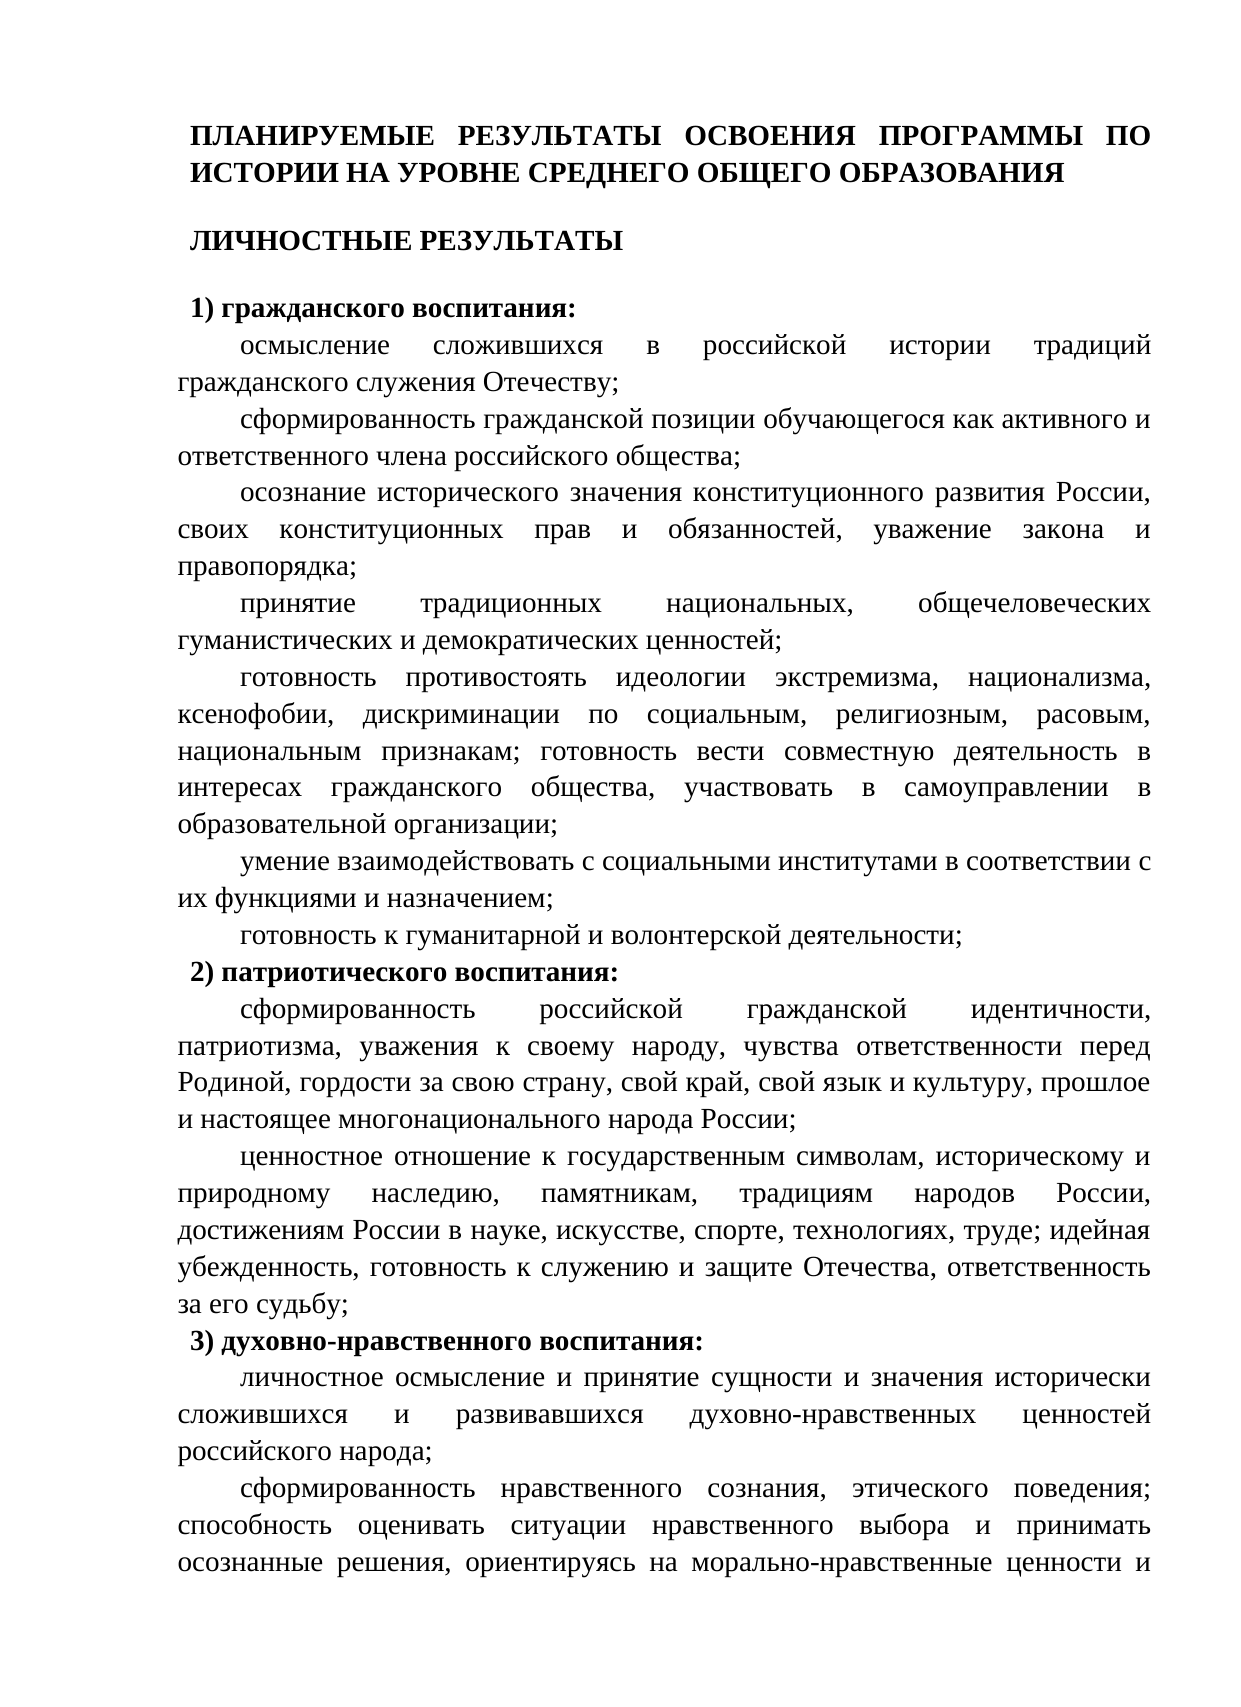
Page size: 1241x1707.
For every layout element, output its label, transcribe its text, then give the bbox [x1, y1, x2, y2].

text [177, 1470, 1152, 1577]
text 2) патриотического воспитания: [190, 954, 1152, 987]
text сформированность российской гражданской идентичности, патриотизма, уважения к своему народу, чувства ответственности перед Родиной, гордости за свою страну, свой край, свой язык и культуру, прошлое и настоящее многонационального народа России; [177, 991, 1152, 1135]
text сформированность гражданской позиции обучающегося как активного и ответственного члена российского общества; [177, 401, 1152, 471]
text 1) гражданского воспитания: [190, 290, 1152, 324]
text ЛИЧНОСТНЫЕ РЕЗУЛЬТАТЫ [190, 223, 1152, 256]
text осознание исторического значения конституционного развития России, своих конституционных прав и обязанностей, уважение закона и правопорядка; [177, 474, 1152, 582]
text личностное осмысление и принятие сущности и значения исторически сложившихся и развивавшихся духовно-нравственных ценностей российского народа; [177, 1359, 1152, 1467]
text 3) духовно-нравственного воспитания: [190, 1323, 1152, 1356]
text принятие традиционных национальных, общечеловеческих гуманистических и демократических ценностей; [177, 585, 1152, 656]
text готовность к гуманитарной и волонтерской деятельности; [177, 917, 1152, 951]
text осмысление сложившихся в российской истории традиций гражданского служения Отечеству; [177, 327, 1152, 397]
text умение взаимодействовать с социальными институтами в соответствии с их функциями и назначением; [177, 843, 1152, 914]
text готовность противостоять идеологии экстремизма, национализма, ксенофобии, дискриминации по социальным, религиозным, расовым, национальным признакам; готовность вести совместную деятельность в интересах гражданского общества, участвовать в самоуправлении в образовательной организации; [177, 659, 1152, 840]
text ценностное отношение к государственным символам, историческому и природному наследию, памятникам, традициям народов России, достижениям России в науке, искусстве, спорте, технологиях, труде; идейная убежденность, готовность к служению и защите Отечества, ответственность за его судьбу; [177, 1138, 1152, 1319]
text ПЛАНИРУЕМЫЕ РЕЗУЛЬТАТЫ ОСВОЕНИЯ ПРОГРАММЫ ПО ИСТОРИИ НА УРОВНЕ СРЕДНЕГО ОБЩЕГО ОБРАЗОВАНИЯ [190, 118, 1152, 188]
